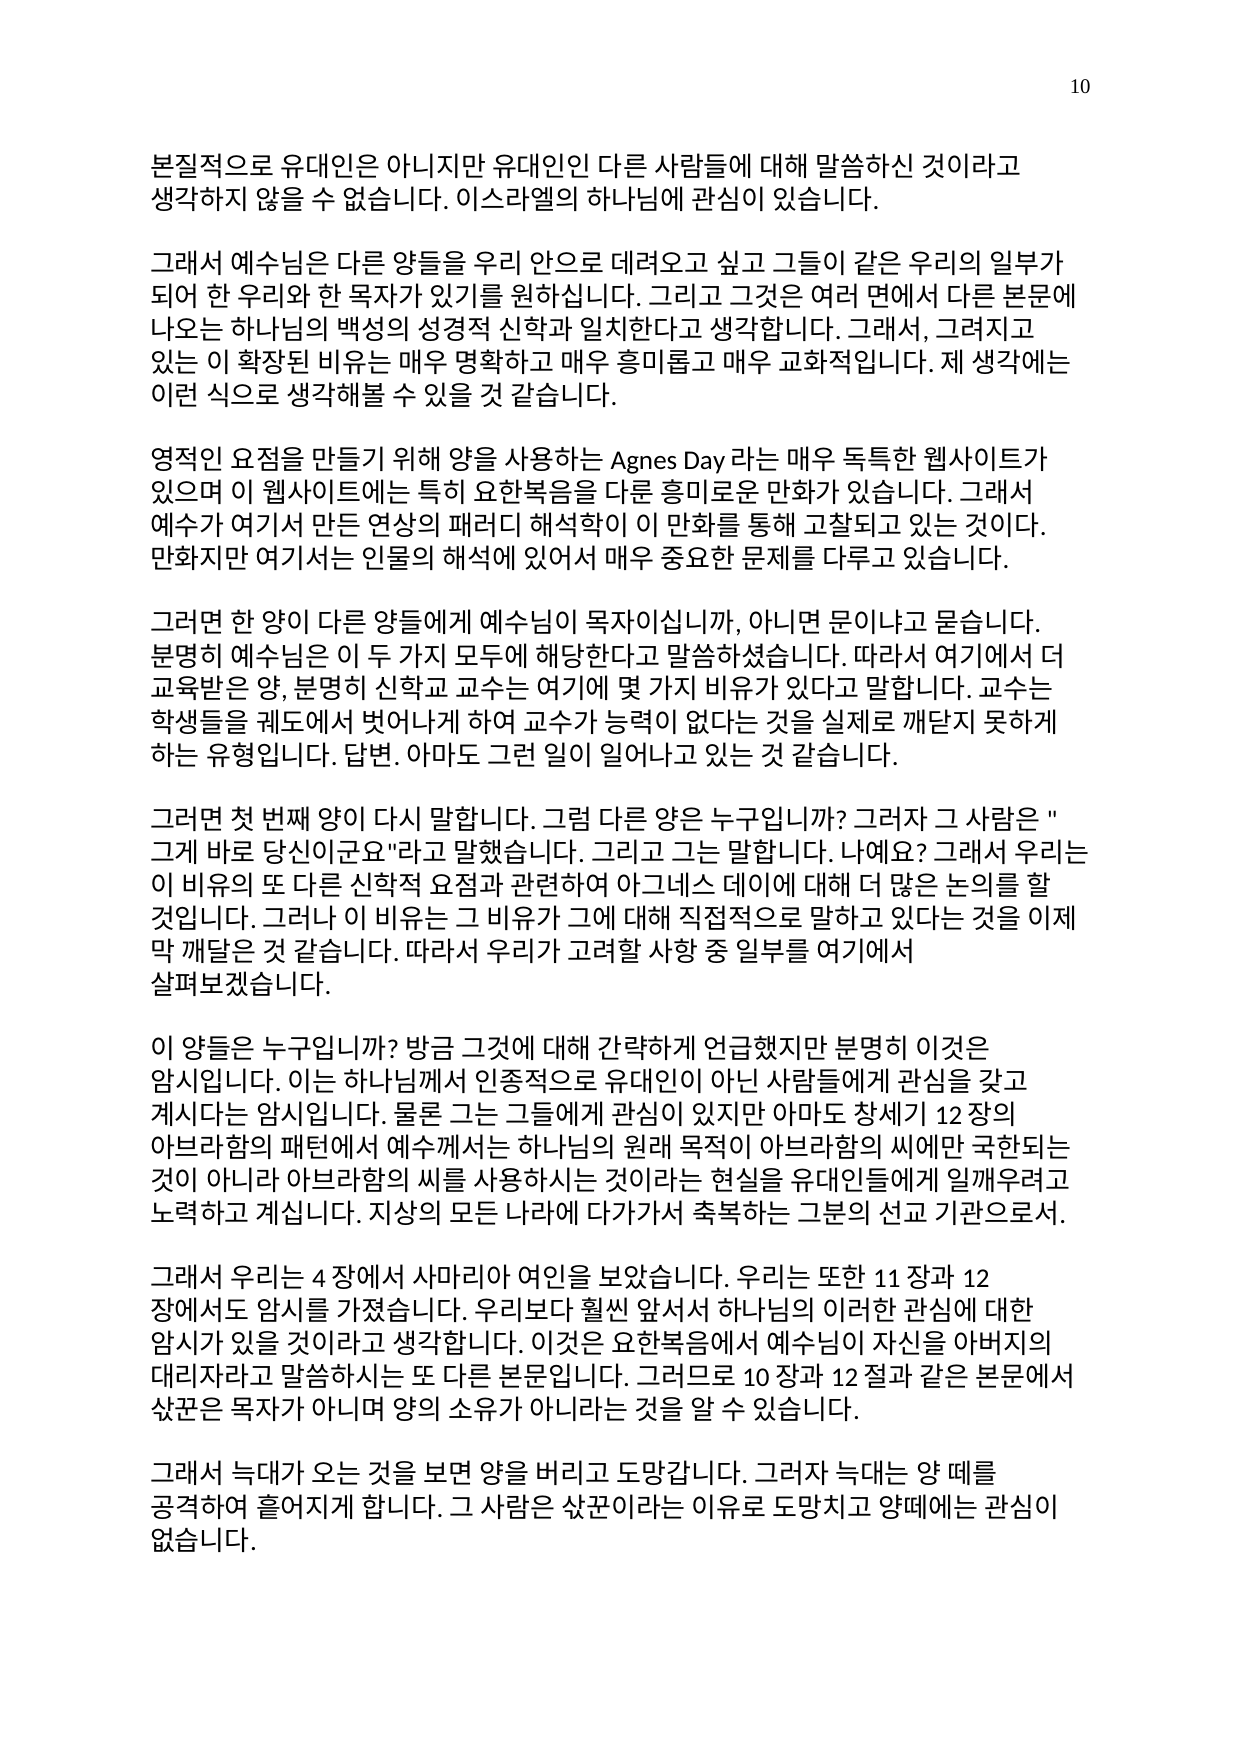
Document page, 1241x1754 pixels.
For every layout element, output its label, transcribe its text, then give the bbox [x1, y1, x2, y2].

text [150, 150, 1090, 216]
text 이 양들은 누구입니까? 방금 그것에 대해 간략하게 언급했지만 분명히 이것은 암시입니다. 이는 하나님께서 인종적으로 유대인이 아닌 사람들에게 관심을 갖고 계시다는 암시입니다. 물론 그는 그들에게 관심이 있지만 아마도 창세기 12장의 아브라함의 패턴에서 예수께서는 하나님의 원래 목적이 아브라함의 씨에만 국한되는 것이 아니라 아브라함의 씨를 사용하시는 것이라는 현실을 유대인들에게 일깨우려고 노력하고 계십니다. 지상의 모든 나라에 다가가서 축복하는 그분의 선교 기관으로서. [150, 1032, 1090, 1230]
text 그래서 우리는 4장에서 사마리아 여인을 보았습니다. 우리는 또한 11장과 12장에서도 암시를 가졌습니다. 우리보다 훨씬 앞서서 하나님의 이러한 관심에 대한 암시가 있을 것이라고 생각합니다. 이것은 요한복음에서 예수님이 자신을 아버지의 대리자라고 말씀하시는 또 다른 본문입니다. 그러므로 10장과 12절과 같은 본문에서 삯꾼은 목자가 아니며 양의 소유가 아니라는 것을 알 수 있습니다. [150, 1261, 1090, 1427]
text 영적인 요점을 만들기 위해 양을 사용하는 Agnes Day라는 매우 독특한 웹사이트가 있으며 이 웹사이트에는 특히 요한복음을 다룬 흥미로운 만화가 있습니다. 그래서 예수가 여기서 만든 연상의 패러디 해석학이 이 만화를 통해 고찰되고 있는 것이다. 만화지만 여기서는 인물의 해석에 있어서 매우 중요한 문제를 다루고 있습니다. [150, 443, 1090, 576]
text 그러면 첫 번째 양이 다시 말합니다. 그럼 다른 양은 누구입니까? 그러자 그 사람은 "그게 바로 당신이군요"라고 말했습니다. 그리고 그는 말합니다. 나예요? 그래서 우리는 이 비유의 또 다른 신학적 요점과 관련하여 아그네스 데이에 대해 더 많은 논의를 할 것입니다. 그러나 이 비유는 그 비유가 그에 대해 직접적으로 말하고 있다는 것을 이제 막 깨달은 것 같습니다. 따라서 우리가 고려할 사항 중 일부를 여기에서 살펴보겠습니다. [150, 803, 1090, 1001]
text 그러면 한 양이 다른 양들에게 예수님이 목자이십니까, 아니면 문이냐고 묻습니다. 분명히 예수님은 이 두 가지 모두에 해당한다고 말씀하셨습니다. 따라서 여기에서 더 교육받은 양, 분명히 신학교 교수는 여기에 몇 가지 비유가 있다고 말합니다. 교수는 학생들을 궤도에서 벗어나게 하여 교수가 능력이 없다는 것을 실제로 깨닫지 못하게 하는 유형입니다. 답변. 아마도 그런 일이 일어나고 있는 것 같습니다. [150, 607, 1090, 772]
text 그래서 예수님은 다른 양들을 우리 안으로 데려오고 싶고 그들이 같은 우리의 일부가 되어 한 우리와 한 목자가 있기를 원하십니다. 그리고 그것은 여러 면에서 다른 본문에 나오는 하나님의 백성의 성경적 신학과 일치한다고 생각합니다. 그래서, 그려지고 있는 이 확장된 비유는 매우 명확하고 매우 흥미롭고 매우 교화적입니다. 제 생각에는 이런 식으로 생각해볼 수 있을 것 같습니다. [150, 247, 1090, 412]
text 그래서 늑대가 오는 것을 보면 양을 버리고 도망갑니다. 그러자 늑대는 양 떼를 공격하여 흩어지게 합니다. 그 사람은 삯꾼이라는 이유로 도망치고 양떼에는 관심이 없습니다. [150, 1458, 1090, 1557]
